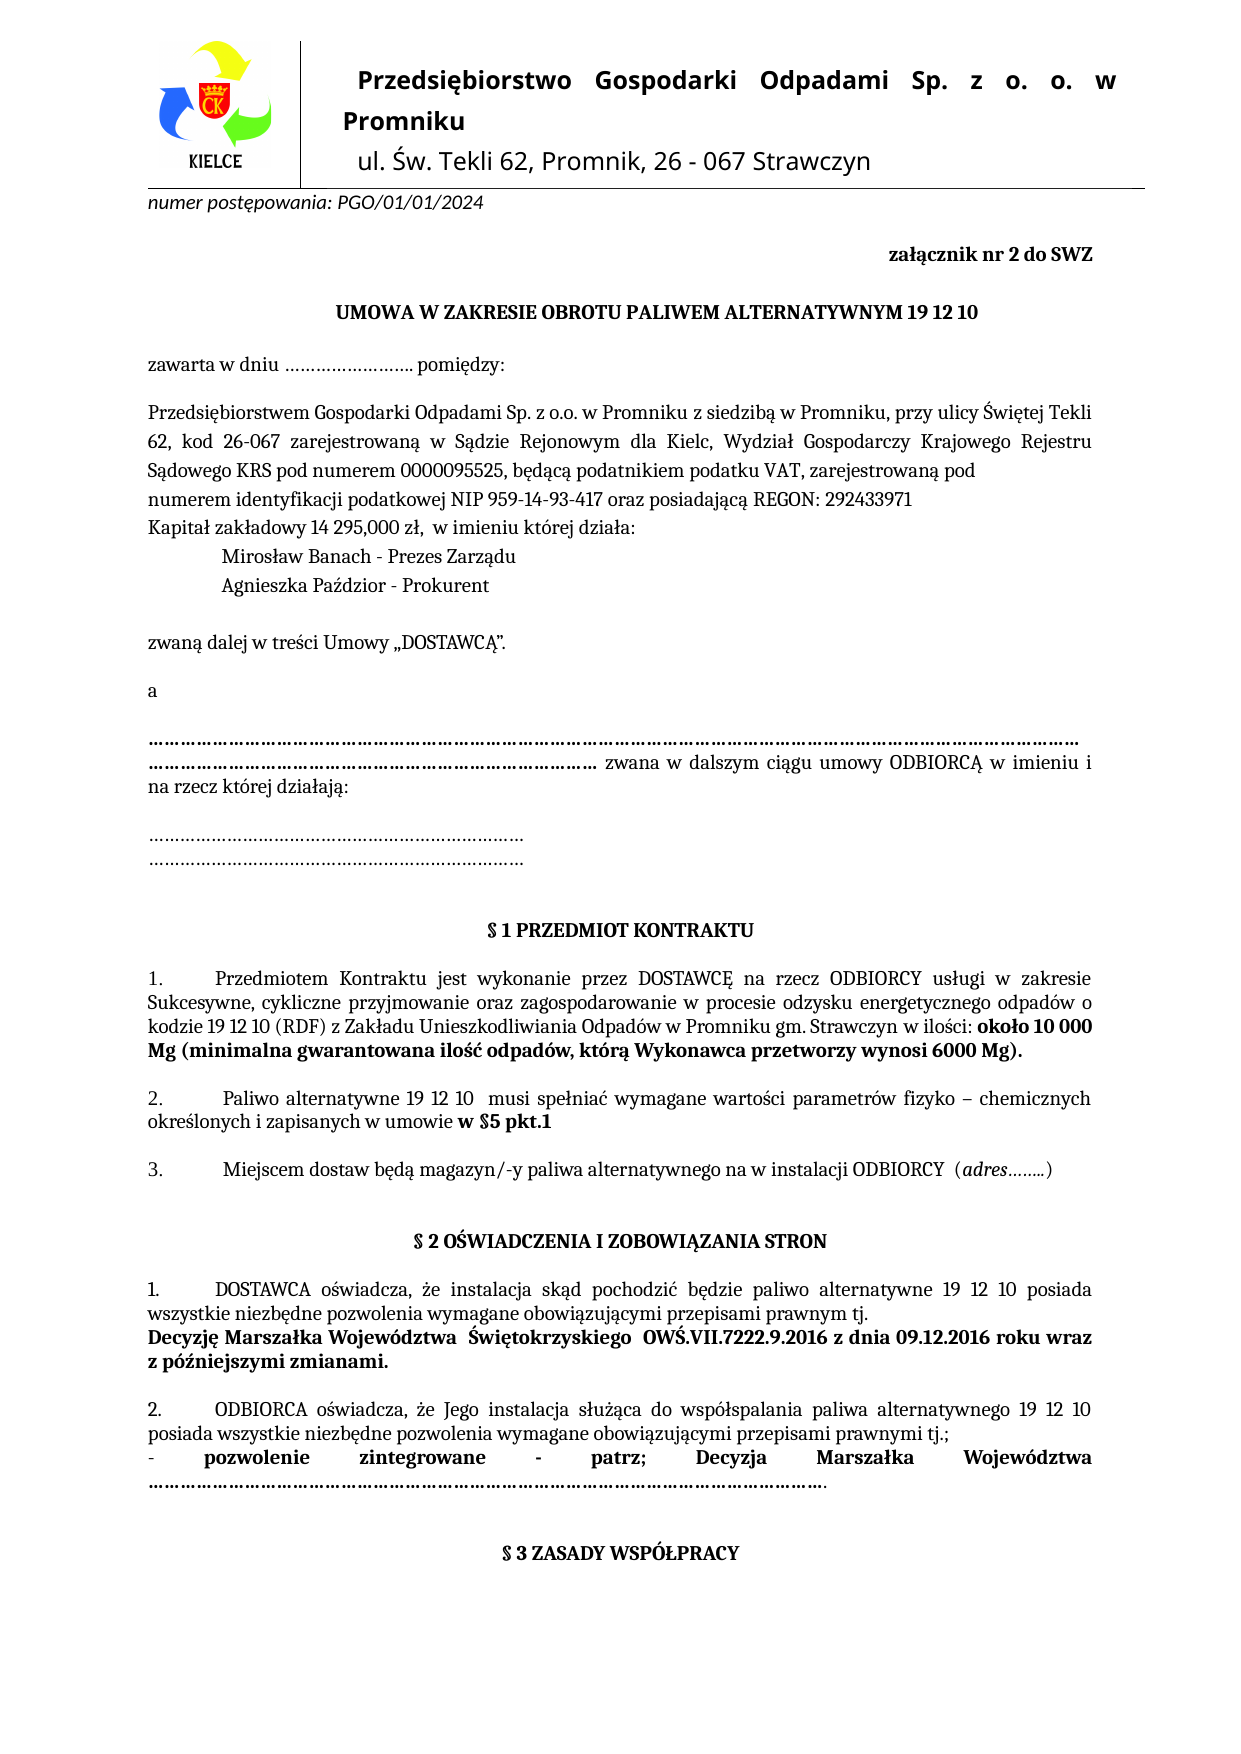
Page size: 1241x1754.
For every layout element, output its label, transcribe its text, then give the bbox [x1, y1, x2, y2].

text …………………………………………………………………………………………………………………………………………………………………………………………………………………………………… zwana w dalszym ciągu umowy ODBIORCĄ w imieniu i na rzecz której działają: [148, 727, 1093, 799]
picture [159, 41, 272, 168]
text § 1 PRZEDMIOT KONTRAKTU [148, 918, 1093, 942]
list ODBIORCA oświadcza, że Jego instalacja służąca do współspalania paliwa alternatywnego 19 12 10 posiada wszystkie niezbędne pozwolenia wymagane obowiązującymi przepisami prawnymi tj.; [148, 1398, 1093, 1446]
text numerem identyfikacji podatkowej NIP 959-14-93-417 oraz posiadającą REGON: 292433971 [148, 487, 1093, 511]
text Decyzję Marszałka Województwa Świętokrzyskiego OWŚ.VII.7222.9.2016 z dnia 09.12.2016 roku wraz z późniejszymi zmianami. [148, 1326, 1093, 1374]
text zawarta w dniu ……………………. pomiędzy: [148, 353, 1093, 377]
text § 2 OŚWIADCZENIA I ZOBOWIĄZANIA STRON [148, 1230, 1093, 1254]
text a [148, 679, 1093, 703]
text ……………………………………………………………… [148, 847, 1093, 871]
text ……………………………………………………………… [148, 823, 1093, 847]
text § 3 ZASADY WSPÓŁPRACY [148, 1541, 1093, 1565]
text UMOWA W ZAKRESIE OBROTU PALIWEM ALTERNATYWNYM 19 12 10 [148, 300, 1093, 324]
text Mirosław Banach - Prezes Zarządu [148, 545, 1093, 569]
text - pozwolenie zintegrowane - patrz; Decyzja Marszałka Województwa ………………………………………………………………………………………………………………. [148, 1446, 1093, 1493]
text załącznik nr 2 do SWZ [148, 243, 1093, 267]
list Miejscem dostaw będą magazyn/-y paliwa alternatywnego na w instalacji ODBIORCY (adres……..) [148, 1158, 1093, 1182]
text Przedsiębiorstwem Gospodarki Odpadami Sp. z o.o. w Promniku z siedzibą w Promniku, przy ulicy Świętej Tekli 62, kod 26-067 zarejestrowaną w Sądzie Rejonowym dla Kielc, Wydział Gospodarczy Krajowego Rejestru Sądowego KRS pod numerem 0000095525, będącą podatnikiem podatku VAT, zarejestrowaną pod [148, 401, 1093, 482]
list Przedmiotem Kontraktu jest wykonanie przez DOSTAWCĘ na rzecz ODBIORCY usługi w zakresie Sukcesywne, cykliczne przyjmowanie oraz zagospodarowanie w procesie odzysku energetycznego odpadów o kodzie 19 12 10 (RDF) z Zakładu Unieszkodliwiania Odpadów w Promniku gm. Strawczyn w ilości: około 10 000 Mg (minimalna gwarantowana ilość odpadów, którą Wykonawca przetworzy wynosi 6000 Mg). [148, 966, 1093, 1062]
list DOSTAWCA oświadcza, że instalacja skąd pochodzić będzie paliwo alternatywne 19 12 10 posiada wszystkie niezbędne pozwolenia wymagane obowiązującymi przepisami prawnym tj. [148, 1278, 1093, 1326]
text zwaną dalej w treści Umowy „DOSTAWCĄ”. [148, 631, 1093, 655]
list Paliwo alternatywne 19 12 10 musi spełniać wymagane wartości parametrów fizyko – chemicznych określonych i zapisanych w umowie w §5 pkt.1 [148, 1086, 1093, 1134]
text Agnieszka Paździor - Prokurent [148, 573, 1093, 597]
text Kapitał zakładowy 14 295,000 zł, w imieniu której działa: [148, 516, 1093, 540]
